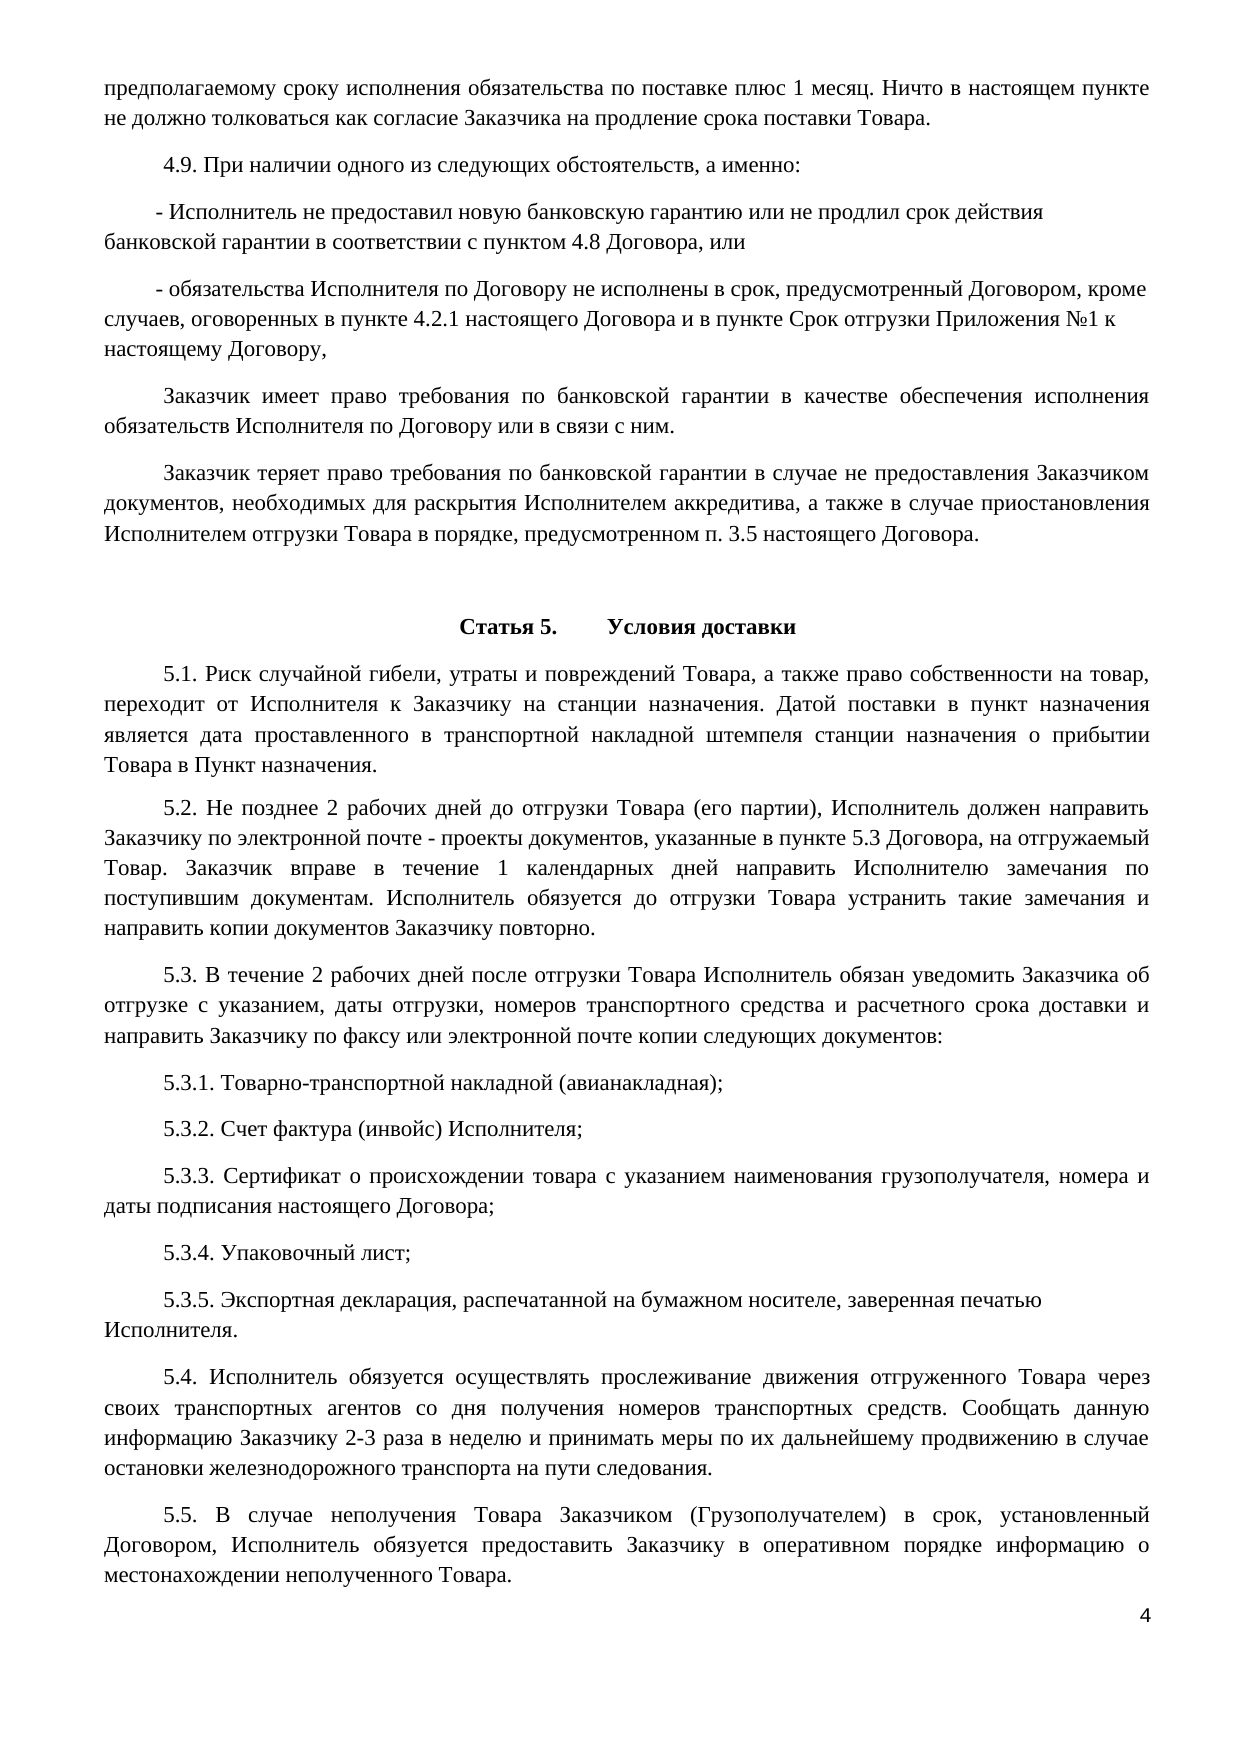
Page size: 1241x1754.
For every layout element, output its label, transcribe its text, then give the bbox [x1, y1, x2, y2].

text 5.3.5. Экспортная декларация, распечатанной на бумажном носителе, заверенная печатью Исполнителя. [104, 1286, 1152, 1343]
text 4.9. При наличии одного из следующих обстоятельств, а именно: [104, 151, 1152, 177]
text Заказчик имеет право требования по банковской гарантии в качестве обеспечения исполнения обязательств Исполнителя по Договору или в связи с ним. [104, 382, 1152, 439]
text Статья 5. Условия доставки [104, 613, 1152, 640]
text 5.3.4. Упаковочный лист; [104, 1239, 1152, 1266]
text 5.3.1. Товарно-транспортной накладной (авианакладная); [104, 1069, 1152, 1095]
text Заказчик теряет право требования по банковской гарантии в случае не предоставления Заказчиком документов, необходимых для раскрытия Исполнителем аккредитива, а также в случае приостановления Исполнителем отгрузки Товара в порядке, предусмотренном п. 3.5 настоящего Договора. [104, 459, 1152, 546]
text - обязательства Исполнителя по Договору не исполнены в срок, предусмотренный Договором, кроме случаев, оговоренных в пункте 4.2.1 настоящего Договора и в пункте Срок отгрузки Приложения №1 к настоящему Договору, [104, 275, 1152, 362]
text - Исполнитель не предоставил новую банковскую гарантию или не продлил срок действия банковской гарантии в соответствии с пунктом 4.8 Договора, или [104, 198, 1152, 254]
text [104, 74, 1152, 130]
text 5.5. В случае неполучения Товара Заказчиком (Грузополучателем) в срок, установленный Договором, Исполнитель обязуется предоставить Заказчику в оперативном порядке информацию о местонахождении неполученного Товара. [104, 1501, 1152, 1588]
text 5.3. В течение 2 рабочих дней после отгрузки Товара Исполнитель обязан уведомить Заказчика об отгрузке с указанием, даты отгрузки, номеров транспортного средства и расчетного срока доставки и направить Заказчику по факсу или электронной почте копии следующих документов: [104, 961, 1152, 1048]
text 5.1. Риск случайной гибели, утраты и повреждений Товара, а также право собственности на товар, переходит от Исполнителя к Заказчику на станции назначения. Датой поставки в пункт назначения является дата проставленного в транспортной накладной штемпеля станции назначения о прибытии Товара в Пункт назначения. [104, 660, 1152, 777]
text 5.4. Исполнитель обязуется осуществлять прослеживание движения отгруженного Товара через своих транспортных агентов со дня получения номеров транспортных средств. Сообщать данную информацию Заказчику 2-3 раза в неделю и принимать меры по их дальнейшему продвижению в случае остановки железнодорожного транспорта на пути следования. [104, 1363, 1152, 1480]
text 5.3.3. Сертификат о происхождении товара с указанием наименования грузополучателя, номера и даты подписания настоящего Договора; [104, 1162, 1152, 1219]
text 5.2. Не позднее 2 рабочих дней до отгрузки Товара (его партии), Исполнитель должен направить Заказчику по электронной почте - проекты документов, указанные в пункте 5.3 Договора, на отгружаемый Товар. Заказчик вправе в течение 1 календарных дней направить Исполнителю замечания по поступившим документам. Исполнитель обязуется до отгрузки Товара устранить такие замечания и направить копии документов Заказчику повторно. [104, 794, 1152, 941]
text 5.3.2. Счет фактура (инвойс) Исполнителя; [104, 1116, 1152, 1142]
